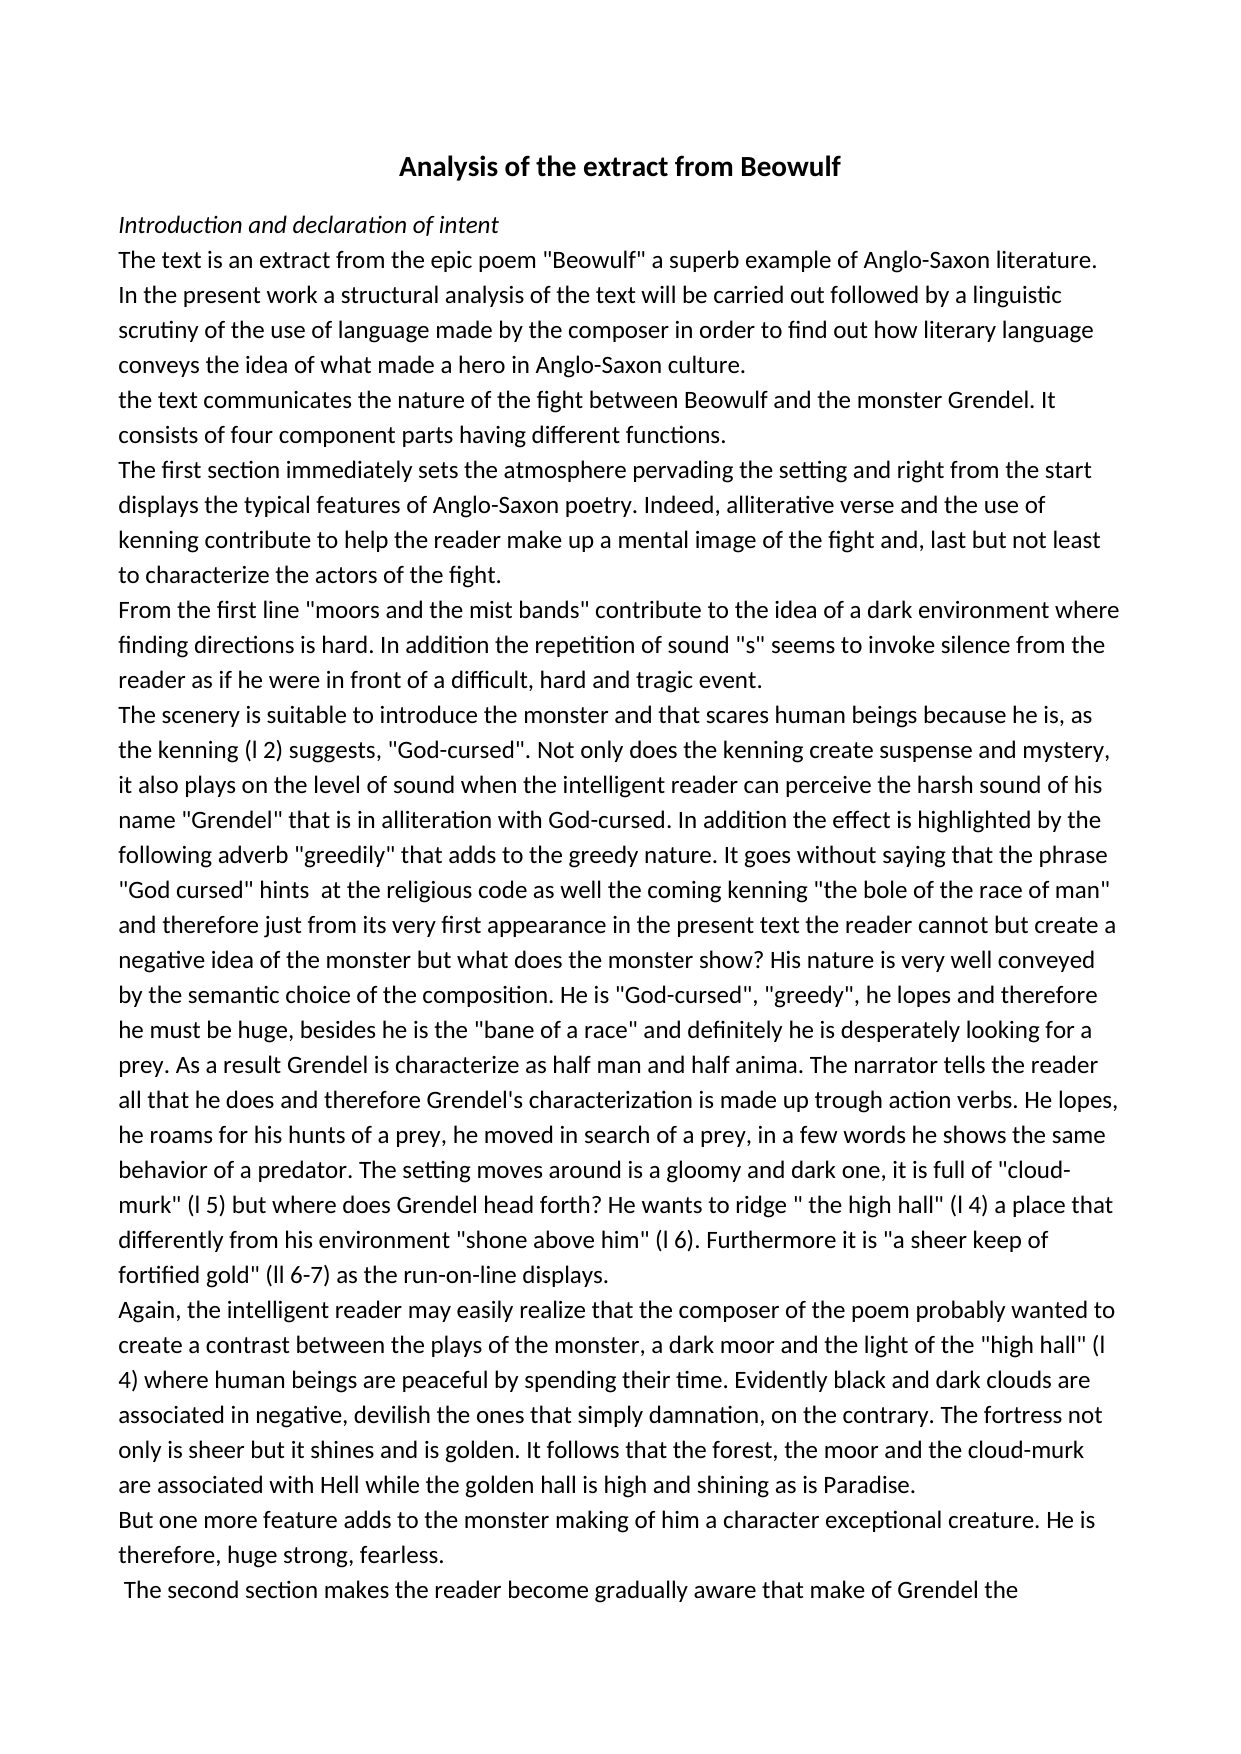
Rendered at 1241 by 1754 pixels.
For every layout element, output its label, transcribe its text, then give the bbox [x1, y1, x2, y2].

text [118, 209, 1122, 1605]
text Analysis of the extract from Beowulf [118, 148, 1122, 183]
